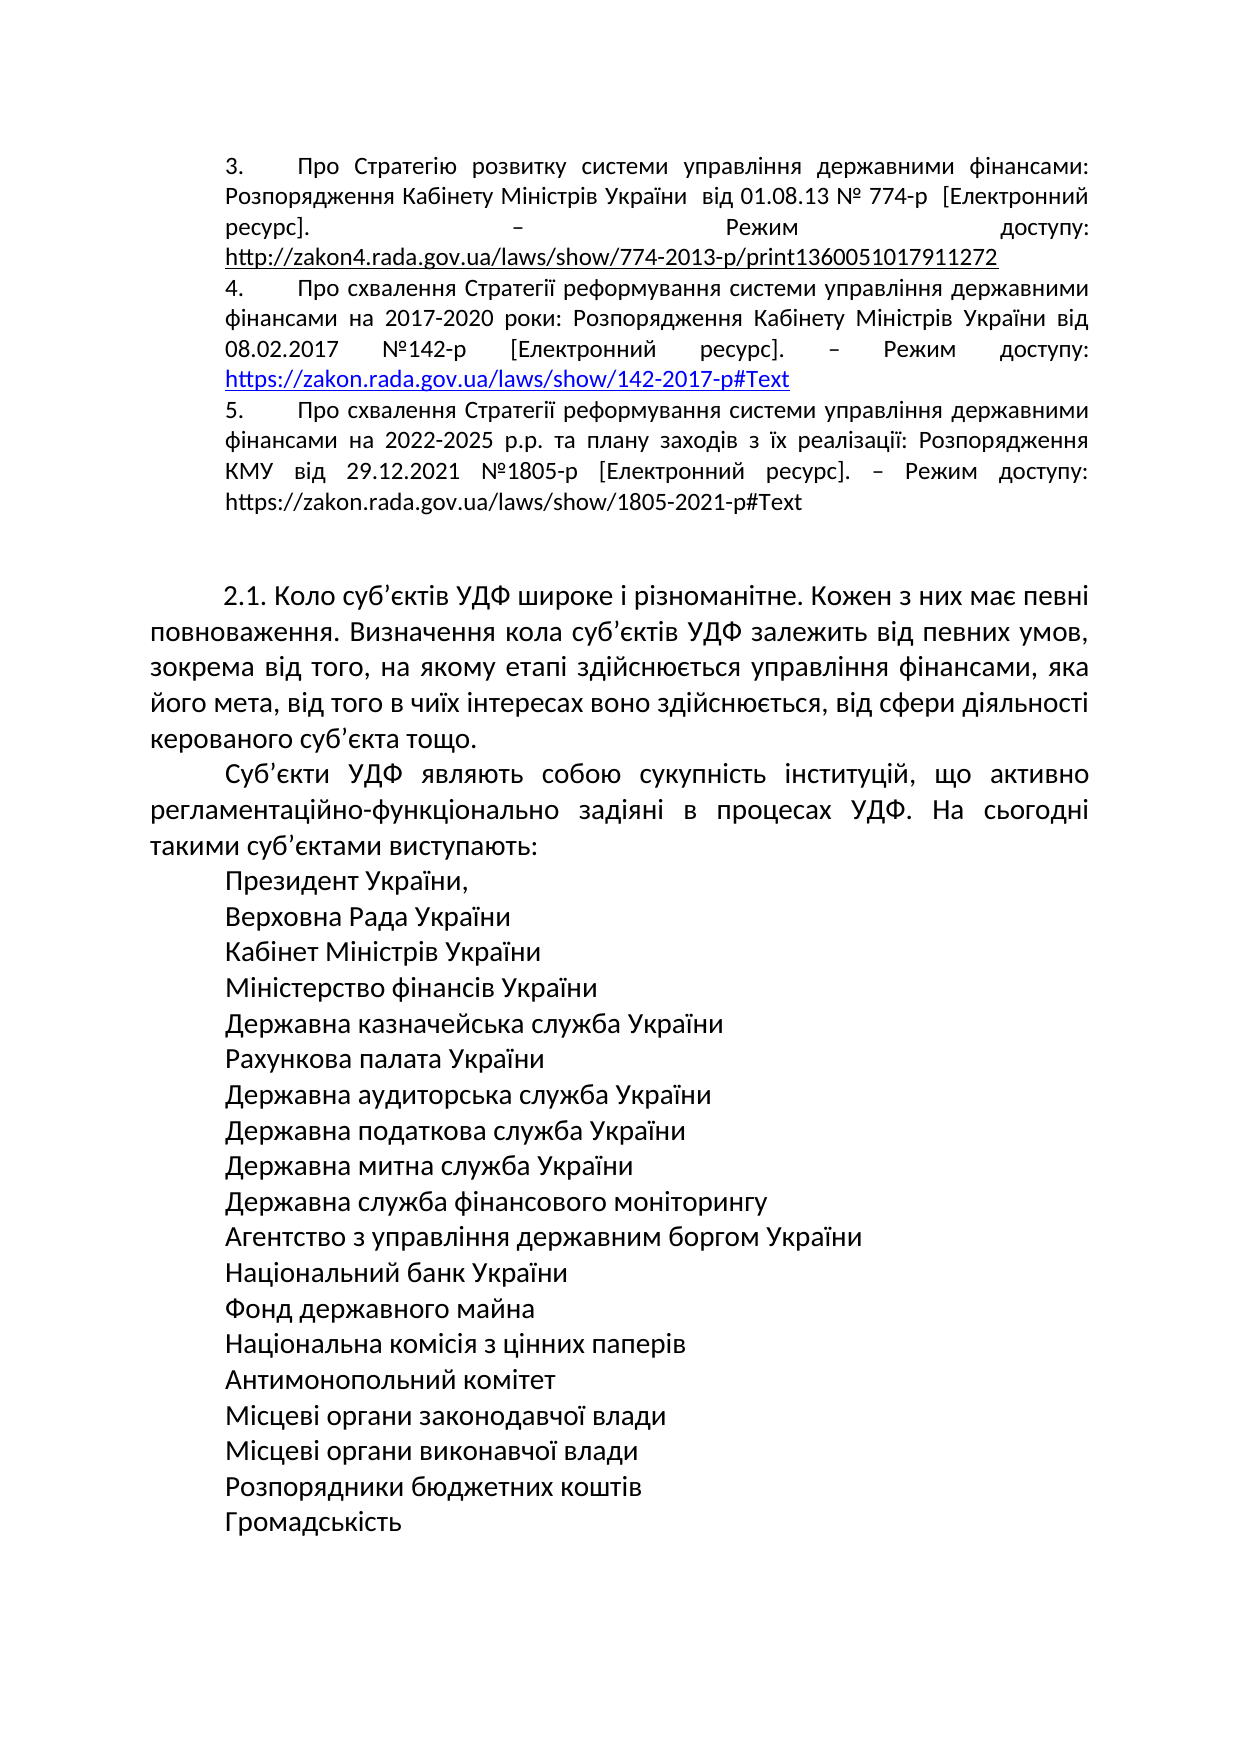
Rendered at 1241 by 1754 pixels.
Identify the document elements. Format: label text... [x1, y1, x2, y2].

text 2.1. Коло суб’єктів УДФ широке і різноманітне. Кожен з них має певні повноваження. Визначення кола суб’єктів УДФ залежить від певних умов, зокрема від того, на якому етапі здійснюється управління фінансами, яка його мета, від того в чиїх інтересах воно здійснюється, від сфери діяльності керованого суб’єкта тощо. [150, 577, 1090, 755]
list Верховна Рада України [150, 898, 1090, 933]
list Громадськість [150, 1503, 1090, 1539]
list Про схвалення Стратегії реформування системи управління державними фінансами на 2017-2020 роки: Розпорядження Кабінету Міністрів України від 08.02.2017 №142-р [Електронний ресурс]. – Режим доступу: https://zakon.rada.gov.ua/laws/show/142-2017-р#Text [225, 272, 1090, 394]
list Рахункова палата України [150, 1040, 1090, 1076]
list Антимонопольний комітет [150, 1361, 1090, 1397]
list Фонд державного майна [150, 1290, 1090, 1325]
list Міністерство фінансів України [150, 969, 1090, 1005]
list Державна митна служба України [150, 1147, 1090, 1183]
list Президент України, [150, 862, 1090, 898]
list Агентство з управління державним боргом України [150, 1218, 1090, 1254]
list Державна податкова служба України [150, 1112, 1090, 1147]
list Місцеві органи виконавчої влади [150, 1432, 1090, 1468]
list Суб’єкти УДФ являють собою сукупність інституцій, що активно регламентаційно-функціонально задіяні в процесах УДФ. На сьогодні такими суб’єктами виступають: [150, 755, 1090, 862]
list Місцеві органи законодавчої влади [150, 1397, 1090, 1432]
list Національна комісія з цінних паперів [150, 1325, 1090, 1361]
list Про Стратегію розвитку системи управління державними фінансами: Розпорядження Кабінету Міністрів України від 01.08.13 № 774-р [Електронний ресурс]. – Режим доступу: http://zakon4.rada.gov.ua/laws/show/774-2013-р/print1360051017911272 [225, 150, 1090, 272]
list Державна аудиторська служба України [150, 1076, 1090, 1112]
list Кабінет Міністрів України [150, 933, 1090, 969]
list Державна служба фінансового моніторингу [150, 1183, 1090, 1218]
list Про схвалення Стратегії реформування системи управління державними фінансами на 2022-2025 р.р. та плану заходів з їх реалізації: Розпорядження КМУ від 29.12.2021 №1805-р [Електронний ресурс]. – Режим доступу: https://zakon.rada.gov.ua/laws/show/1805-2021-р#Text [225, 394, 1090, 516]
list Національний банк України [150, 1254, 1090, 1290]
list Розпорядники бюджетних коштів [150, 1468, 1090, 1503]
list Державна казначейська служба України [150, 1005, 1090, 1040]
